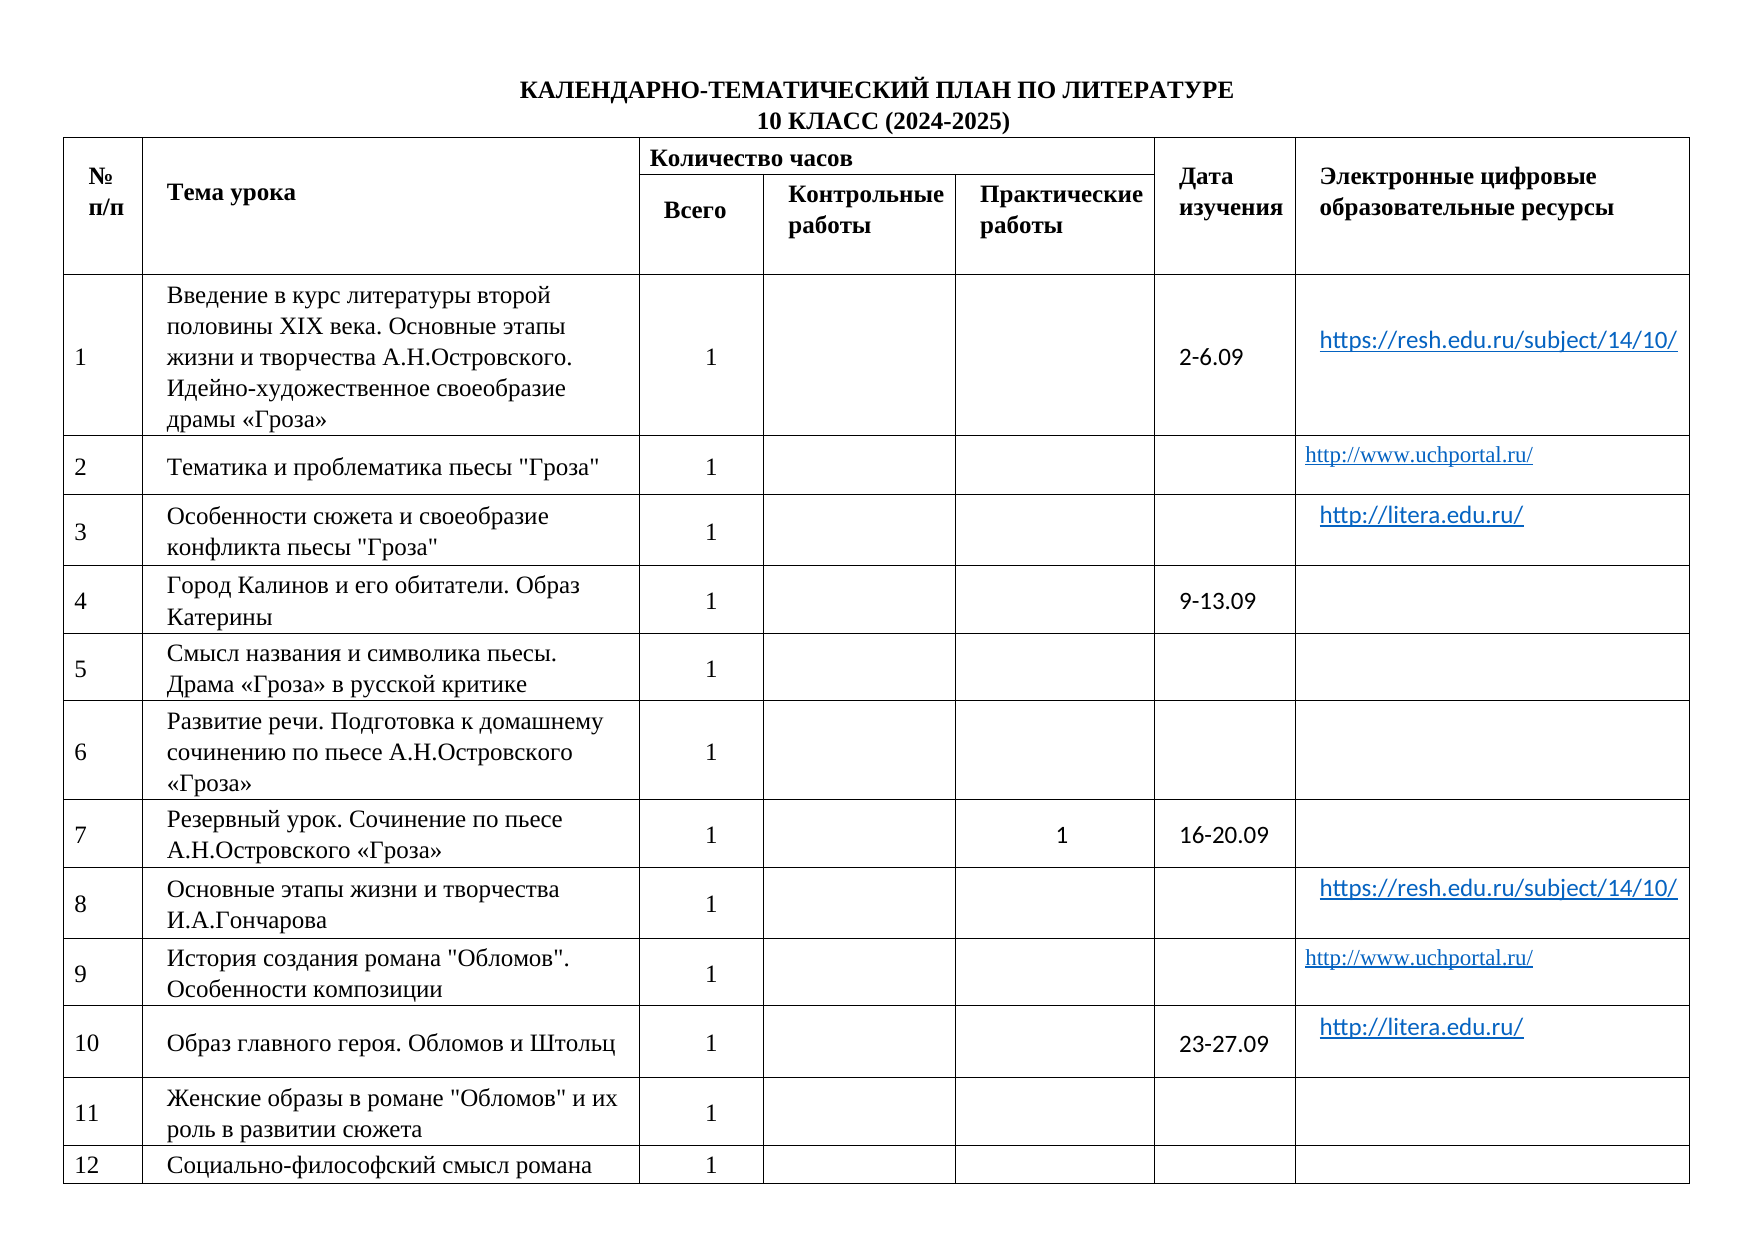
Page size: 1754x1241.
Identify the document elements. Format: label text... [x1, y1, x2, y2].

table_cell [143, 1146, 639, 1183]
table_cell [956, 495, 1154, 565]
table_cell [956, 275, 1154, 435]
table_cell [1155, 868, 1295, 938]
table_cell [764, 634, 955, 700]
table_cell http://litera.edu.ru/ [1296, 1006, 1689, 1077]
table_cell 1 [640, 868, 763, 938]
table_cell [764, 868, 955, 938]
table_cell [764, 701, 955, 799]
table_cell [956, 1006, 1154, 1077]
table_cell Тематика и проблематика пьесы "Гроза" [143, 436, 639, 493]
table_cell 3 [64, 495, 142, 565]
table_cell [764, 939, 955, 1005]
table_cell https://resh.edu.ru/subject/14/10/ [1296, 275, 1689, 435]
table_cell 1 [640, 275, 763, 435]
text 10 КЛАСС (2024-2025) [87, 106, 1679, 135]
table_cell 2-6.09 [1155, 275, 1295, 435]
table_cell [764, 800, 955, 866]
table_cell [956, 868, 1154, 938]
table_cell 2 [64, 436, 142, 493]
table_cell 23-27.09 [1155, 1006, 1295, 1077]
table_cell [764, 566, 955, 632]
table_cell 1 [640, 436, 763, 493]
table_cell [1155, 495, 1295, 565]
table_cell https://resh.edu.ru/subject/14/10/ [1296, 868, 1689, 938]
table_cell Всего [640, 175, 763, 274]
table_cell [1296, 1078, 1689, 1144]
table_cell [1155, 1078, 1295, 1144]
table_cell 9 [64, 939, 142, 1005]
table_header Электронные цифровые образовательные ресурсы [1296, 138, 1689, 274]
table_cell http://www.uchportal.ru/ [1296, 436, 1689, 493]
table_cell 12 [64, 1146, 142, 1183]
table_cell 1 [640, 1006, 763, 1077]
table_cell [1296, 634, 1689, 700]
table_cell 6 [64, 701, 142, 799]
table_cell [1296, 1146, 1689, 1183]
table_cell 1 [640, 939, 763, 1005]
table_cell [956, 436, 1154, 493]
table_cell 10 [64, 1006, 142, 1077]
table_cell 16-20.09 [1155, 800, 1295, 866]
table_cell 1 [640, 1146, 763, 1183]
table_header № п/п [64, 138, 142, 274]
table_cell 1 [640, 701, 763, 799]
table_cell [1155, 701, 1295, 799]
table_cell 11 [64, 1078, 142, 1144]
table_cell [764, 1006, 955, 1077]
table_cell 1 [640, 1078, 763, 1144]
table_cell Женские образы в романе "Обломов" и их роль в развитии сюжета [143, 1078, 639, 1144]
table_cell Основные этапы жизни и творчества И.А.Гончарова [143, 868, 639, 938]
table_cell [956, 634, 1154, 700]
table_cell [764, 1146, 955, 1183]
table_cell [764, 495, 955, 565]
table_cell 8 [64, 868, 142, 938]
table_cell Контрольные работы [764, 175, 955, 274]
table_header Количество часов [640, 138, 1154, 174]
table_cell [956, 939, 1154, 1005]
table_cell [764, 1078, 955, 1144]
text КАЛЕНДАРНО-ТЕМАТИЧЕСКИЙ ПЛАН ПО ЛИТЕРАТУРЕ [75, 75, 1679, 104]
table_cell Особенности сюжета и своеобразие конфликта пьесы "Гроза" [143, 495, 639, 565]
table_cell [1155, 634, 1295, 700]
table_cell Образ главного героя. Обломов и Штольц [143, 1006, 639, 1077]
table_cell 9-13.09 [1155, 566, 1295, 632]
table_cell http://litera.edu.ru/ [1296, 495, 1689, 565]
table_cell [1155, 436, 1295, 493]
table_cell Введение в курс литературы второй половины ХIX века. Основные этапы жизни и творчества А.Н.Островского. Идейно-художественное своеобразие драмы «Гроза» [143, 275, 639, 435]
table_header Дата изучения [1155, 138, 1295, 274]
table_cell [1155, 939, 1295, 1005]
table_cell http://www.uchportal.ru/ [1296, 939, 1689, 1005]
table_cell [956, 1146, 1154, 1183]
table_cell [764, 436, 955, 493]
table_cell 1 [956, 800, 1154, 866]
table_cell Резервный урок. Cочинение по пьесе А.Н.Островского «Гроза» [143, 800, 639, 866]
table_cell 1 [640, 634, 763, 700]
table_cell [956, 701, 1154, 799]
table_cell [956, 1078, 1154, 1144]
table_cell [1296, 701, 1689, 799]
table_cell 1 [640, 800, 763, 866]
table_cell Развитие речи. Подготовка к домашнему сочинению по пьесе А.Н.Островского «Гроза» [143, 701, 639, 799]
table_cell 1 [64, 275, 142, 435]
table_cell [1296, 800, 1689, 866]
table_cell [764, 275, 955, 435]
table_cell [1155, 1146, 1295, 1183]
table_cell 1 [640, 566, 763, 632]
table_cell 5 [64, 634, 142, 700]
table_cell 4 [64, 566, 142, 632]
table_header Тема урока [143, 138, 639, 274]
table_cell 1 [640, 495, 763, 565]
table_cell Практические работы [956, 175, 1154, 274]
table_cell [1296, 566, 1689, 632]
table_cell 7 [64, 800, 142, 866]
table_cell [956, 566, 1154, 632]
table_cell История создания романа "Обломов". Особенности композиции [143, 939, 639, 1005]
table_cell Смысл названия и символика пьесы. Драма «Гроза» в русской критике [143, 634, 639, 700]
table_cell Город Калинов и его обитатели. Образ Катерины [143, 566, 639, 632]
